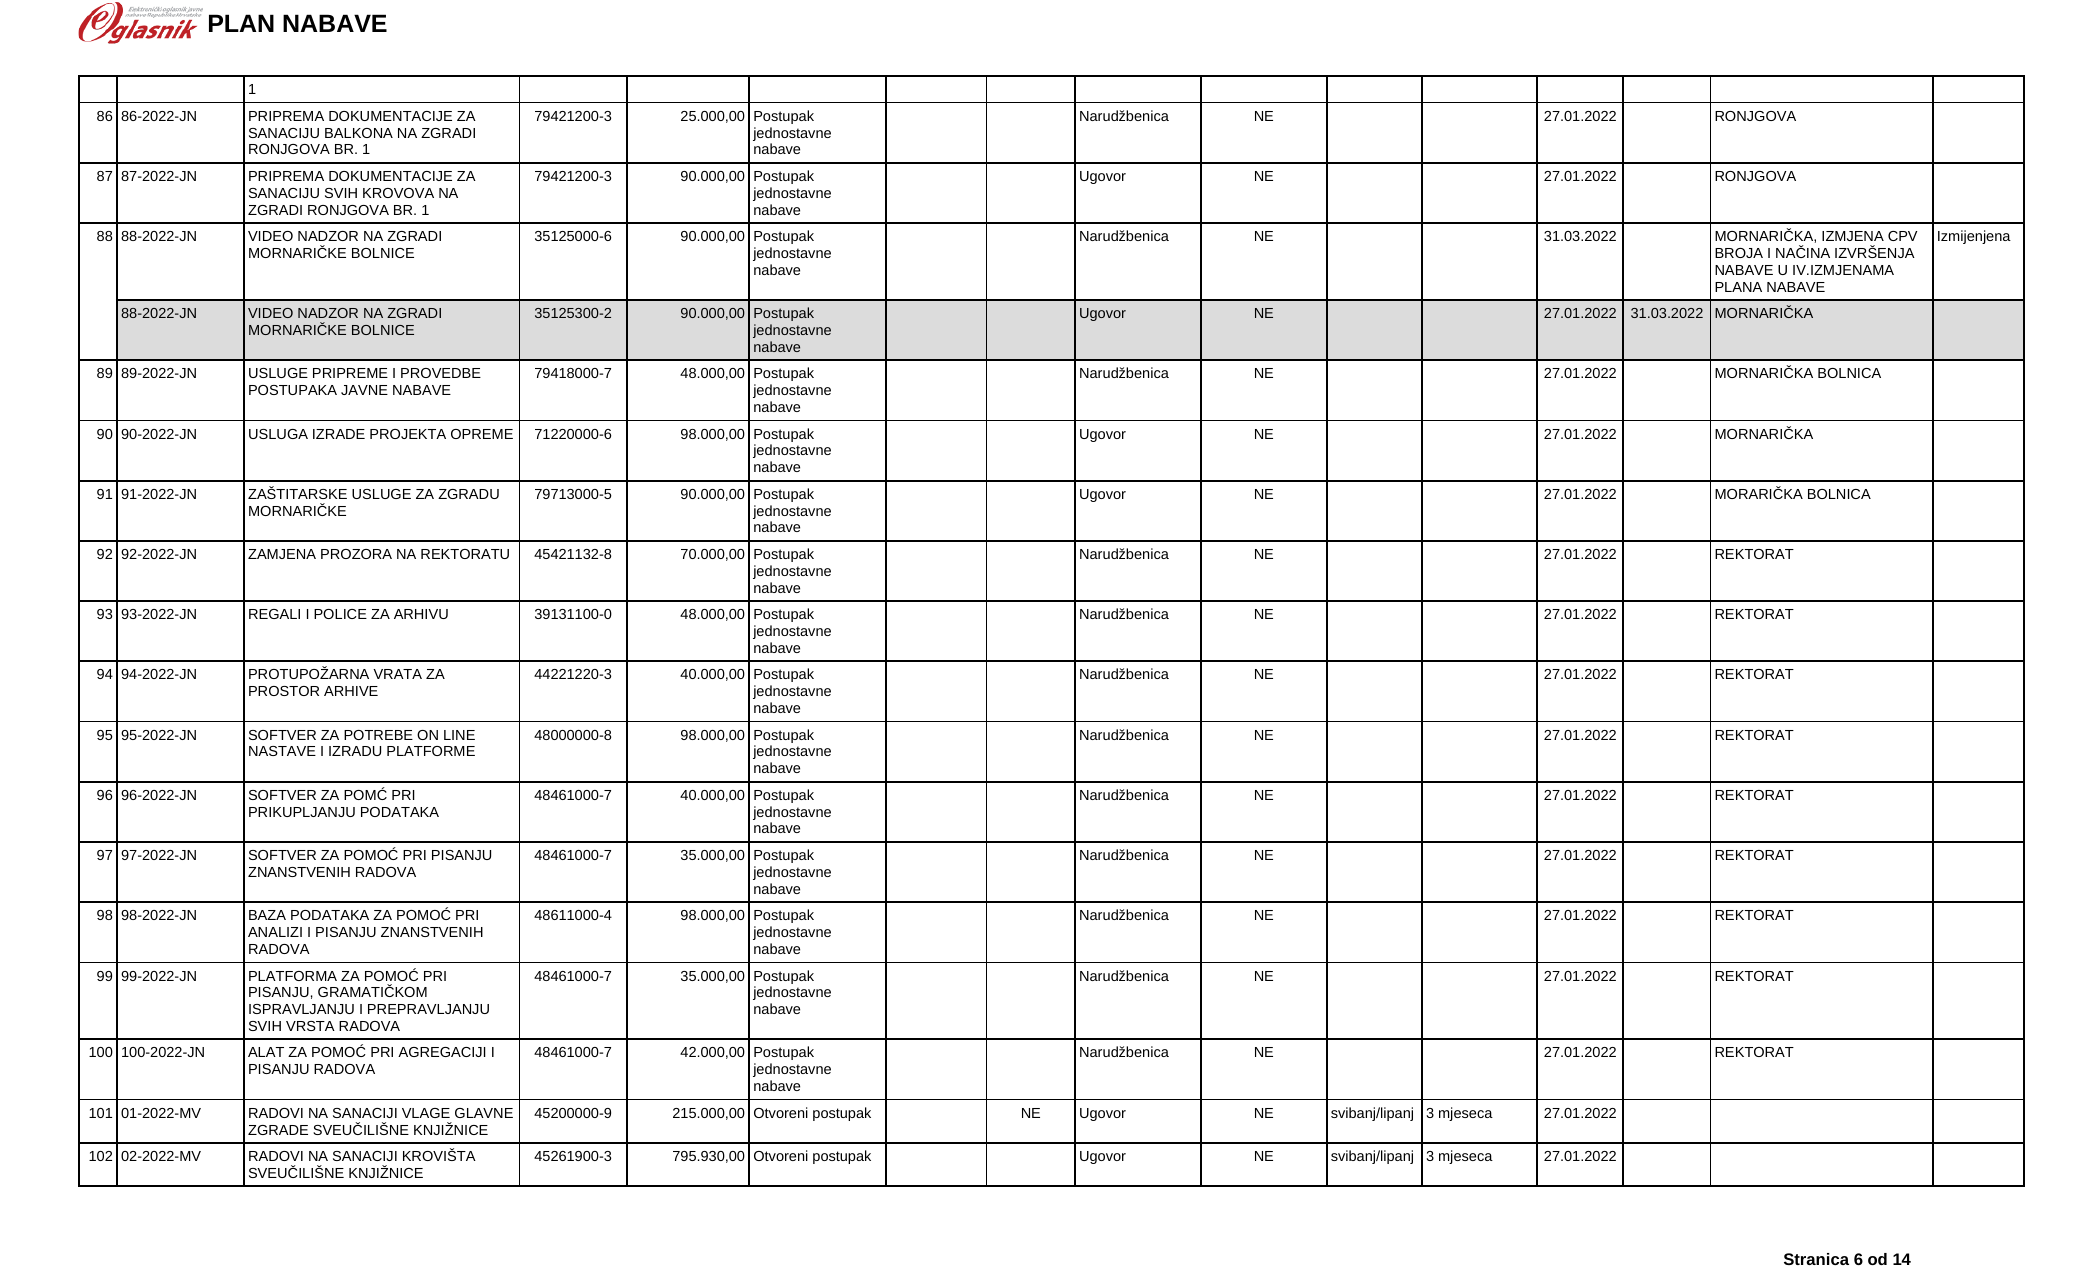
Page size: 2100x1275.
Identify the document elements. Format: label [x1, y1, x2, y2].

table_cell [520, 843, 626, 901]
table_cell [520, 602, 626, 660]
table_cell [1202, 903, 1326, 962]
table_cell [750, 903, 885, 962]
table_cell [1934, 103, 2023, 162]
table_cell [1538, 77, 1622, 102]
table_cell [1711, 783, 1932, 841]
table_cell [520, 783, 626, 841]
table_cell [520, 1040, 626, 1099]
table_cell [1934, 903, 2023, 962]
table_cell [245, 1100, 519, 1142]
table_cell [1076, 77, 1200, 102]
table_cell [987, 77, 1074, 102]
table_cell [1423, 783, 1536, 841]
table_cell [1328, 662, 1421, 721]
table_cell [887, 1144, 986, 1185]
table_cell [987, 361, 1074, 420]
table_cell [1624, 103, 1710, 162]
table_cell [1624, 963, 1710, 1038]
table_cell [750, 482, 885, 540]
table_cell [628, 421, 748, 480]
table_cell [1624, 662, 1710, 721]
table_cell [1423, 164, 1536, 222]
table_cell [1328, 77, 1421, 102]
table_cell [987, 1100, 1074, 1142]
table_cell [1076, 482, 1200, 540]
table_cell [1076, 1040, 1200, 1099]
table_cell [520, 482, 626, 540]
table_cell [118, 1144, 243, 1185]
table_cell [1711, 482, 1932, 540]
table_cell [1076, 1100, 1200, 1142]
table_cell [1624, 1144, 1710, 1185]
table_cell [1624, 903, 1710, 962]
table_cell [750, 164, 885, 222]
table_cell [1934, 542, 2023, 600]
table_cell [520, 662, 626, 721]
table_cell [245, 722, 519, 781]
table_cell [628, 1040, 748, 1099]
table_cell [1711, 361, 1932, 420]
table_cell [1934, 602, 2023, 660]
table_cell [118, 164, 243, 222]
table_cell [245, 903, 519, 962]
table_cell [1934, 482, 2023, 540]
table_cell [245, 1144, 519, 1185]
table_cell [628, 662, 748, 721]
table_cell [520, 164, 626, 222]
table_cell [887, 783, 986, 841]
table_cell [750, 361, 885, 420]
table_cell [987, 963, 1074, 1038]
table_cell [628, 542, 748, 600]
table_cell [245, 783, 519, 841]
table_cell [1624, 421, 1710, 480]
table_cell [520, 963, 626, 1038]
table_cell [1423, 103, 1536, 162]
table_cell [1538, 482, 1622, 540]
table_cell [118, 224, 243, 299]
table_cell [987, 421, 1074, 480]
table_cell [1202, 722, 1326, 781]
table_cell [887, 843, 986, 901]
table_cell [750, 843, 885, 901]
table_cell [1076, 361, 1200, 420]
table_cell [1202, 361, 1326, 420]
table_cell [1538, 224, 1622, 299]
table_cell [1202, 1144, 1326, 1185]
table_cell [1624, 783, 1710, 841]
table_cell [118, 783, 243, 841]
table_cell [628, 903, 748, 962]
table_cell [1202, 164, 1326, 222]
table_cell [1202, 1040, 1326, 1099]
table_cell [1423, 963, 1536, 1038]
table_cell [1538, 1040, 1622, 1099]
table_cell [1538, 963, 1622, 1038]
table_cell [750, 602, 885, 660]
table_cell [987, 722, 1074, 781]
table_cell [1328, 224, 1421, 299]
table_cell [245, 164, 519, 222]
table_cell [520, 1100, 626, 1142]
table_cell [1076, 1144, 1200, 1185]
table_cell [887, 963, 986, 1038]
table_cell [245, 843, 519, 901]
table_cell [1202, 963, 1326, 1038]
table_cell [118, 722, 243, 781]
table_cell [1423, 722, 1536, 781]
table_cell [1202, 1100, 1326, 1142]
table_cell [245, 542, 519, 600]
table_cell [887, 482, 986, 540]
table_cell [887, 1100, 986, 1142]
table_cell [1711, 542, 1932, 600]
table_cell [1538, 662, 1622, 721]
table_cell [1076, 722, 1200, 781]
table_cell [1202, 602, 1326, 660]
table_cell [1202, 843, 1326, 901]
table_cell [1328, 361, 1421, 420]
table_cell [118, 1100, 243, 1142]
table_cell [1328, 1144, 1421, 1185]
table_cell [887, 602, 986, 660]
table_cell [118, 963, 243, 1038]
table_cell [1328, 164, 1421, 222]
table_cell [118, 1040, 243, 1099]
table_cell [1934, 1144, 2023, 1185]
table_cell [628, 103, 748, 162]
table_cell [520, 103, 626, 162]
table_cell [1076, 783, 1200, 841]
table_cell [1538, 903, 1622, 962]
table_cell [750, 542, 885, 600]
table_cell [628, 164, 748, 222]
table_cell [1076, 963, 1200, 1038]
table_cell [1711, 602, 1932, 660]
table_cell [887, 722, 986, 781]
table_cell [628, 963, 748, 1038]
table_cell [750, 1144, 885, 1185]
table_cell [118, 482, 243, 540]
table_cell [887, 103, 986, 162]
table_cell [1538, 602, 1622, 660]
table_cell [118, 361, 243, 420]
table_cell [1328, 963, 1421, 1038]
table_cell [1624, 361, 1710, 420]
table_cell [245, 963, 519, 1038]
table_cell [628, 783, 748, 841]
table_cell [1711, 843, 1932, 901]
table_cell [987, 103, 1074, 162]
table_cell [1076, 421, 1200, 480]
table_cell [887, 224, 986, 299]
table_cell [118, 77, 243, 102]
table_cell [1328, 421, 1421, 480]
table_cell [1202, 783, 1326, 841]
table_cell [750, 1100, 885, 1142]
table_cell [1711, 963, 1932, 1038]
table_cell [1711, 164, 1932, 222]
table_cell [1711, 77, 1932, 102]
table_cell [520, 224, 626, 299]
table_cell [1328, 843, 1421, 901]
picture [78, 2, 203, 44]
table_cell [1076, 903, 1200, 962]
table_cell [1423, 1144, 1536, 1185]
table_cell [118, 421, 243, 480]
table_cell [887, 903, 986, 962]
table_cell [628, 482, 748, 540]
table_cell [1202, 224, 1326, 299]
table_cell [1624, 1040, 1710, 1099]
table_cell [987, 542, 1074, 600]
table_cell [520, 722, 626, 781]
table_cell [750, 783, 885, 841]
table_cell [1711, 662, 1932, 721]
table_cell [987, 662, 1074, 721]
table_cell [1076, 103, 1200, 162]
table_cell [520, 903, 626, 962]
table_cell [987, 903, 1074, 962]
table_cell [520, 77, 626, 102]
table_cell [1711, 421, 1932, 480]
table_cell [245, 224, 519, 299]
table_cell [1711, 722, 1932, 781]
table_cell [1711, 1040, 1932, 1099]
table_cell [520, 361, 626, 420]
table_cell [118, 903, 243, 962]
table_cell [1202, 662, 1326, 721]
table_cell [520, 542, 626, 600]
table_cell [245, 77, 519, 102]
table_cell [1711, 103, 1932, 162]
table_cell [987, 1144, 1074, 1185]
table_cell [1711, 903, 1932, 962]
table_cell [1423, 843, 1536, 901]
table_cell [1934, 77, 2023, 102]
table_cell [987, 164, 1074, 222]
table_cell [1624, 1100, 1710, 1142]
table_cell [1076, 662, 1200, 721]
table_cell [1202, 482, 1326, 540]
table_cell [1934, 421, 2023, 480]
table_cell [245, 421, 519, 480]
table_cell [1538, 542, 1622, 600]
table_cell [628, 1100, 748, 1142]
table_cell [1934, 722, 2023, 781]
table_cell [118, 542, 243, 600]
table_cell [887, 421, 986, 480]
table_cell [750, 77, 885, 102]
table_cell [1538, 361, 1622, 420]
table_cell [1538, 1100, 1622, 1142]
table_cell [628, 1144, 748, 1185]
table_cell [987, 224, 1074, 299]
table_cell [628, 843, 748, 901]
table_cell [1328, 783, 1421, 841]
table_cell [1934, 1040, 2023, 1099]
table_cell [1934, 164, 2023, 222]
table_cell [118, 843, 243, 901]
table_cell [1328, 1100, 1421, 1142]
table_cell [1711, 1100, 1932, 1142]
table_cell [628, 722, 748, 781]
table_cell [245, 1040, 519, 1099]
table_cell [520, 421, 626, 480]
table_cell [1423, 224, 1536, 299]
table_cell [887, 542, 986, 600]
table_cell [1934, 361, 2023, 420]
table_cell [118, 103, 243, 162]
table_cell [245, 361, 519, 420]
table_cell [1076, 164, 1200, 222]
table_cell [1934, 783, 2023, 841]
table_cell [1202, 77, 1326, 102]
table_cell [1711, 1144, 1932, 1185]
table_cell [1076, 542, 1200, 600]
table_cell [1328, 1040, 1421, 1099]
table_cell [987, 1040, 1074, 1099]
table_cell [987, 843, 1074, 901]
table_cell [1538, 103, 1622, 162]
table_cell [750, 963, 885, 1038]
table_cell [1934, 662, 2023, 721]
table_cell [1328, 602, 1421, 660]
table_cell [1624, 722, 1710, 781]
table_cell [1624, 602, 1710, 660]
table_cell [1934, 963, 2023, 1038]
table_cell [1624, 482, 1710, 540]
table_cell [1423, 903, 1536, 962]
table_cell [1328, 482, 1421, 540]
table_cell [1423, 361, 1536, 420]
table_cell [1202, 421, 1326, 480]
table_cell [750, 722, 885, 781]
table_cell [1328, 722, 1421, 781]
table_cell [1328, 542, 1421, 600]
table_cell [1423, 1100, 1536, 1142]
table_cell [887, 662, 986, 721]
table_cell [1423, 542, 1536, 600]
table_cell [750, 421, 885, 480]
table_cell [628, 602, 748, 660]
table_cell [1328, 103, 1421, 162]
table_cell [1538, 164, 1622, 222]
table_cell [628, 361, 748, 420]
table_cell [887, 361, 986, 420]
table_cell [750, 224, 885, 299]
table_cell [1076, 602, 1200, 660]
table_cell [750, 1040, 885, 1099]
table_cell [1328, 903, 1421, 962]
table_cell [245, 482, 519, 540]
table_cell [1423, 421, 1536, 480]
table_cell [1423, 602, 1536, 660]
table_cell [118, 662, 243, 721]
table_cell [1711, 224, 1932, 299]
table_cell [1423, 77, 1536, 102]
table_cell [1423, 1040, 1536, 1099]
table_cell [1076, 224, 1200, 299]
table_cell [1538, 843, 1622, 901]
table_cell [1538, 421, 1622, 480]
table_cell [987, 602, 1074, 660]
table_cell [245, 662, 519, 721]
table_cell [1934, 224, 2023, 299]
table_cell [245, 103, 519, 162]
table_cell [628, 224, 748, 299]
table_cell [1934, 1100, 2023, 1142]
table_cell [1538, 783, 1622, 841]
table_cell [1624, 542, 1710, 600]
table_cell [628, 77, 748, 102]
table_cell [1624, 843, 1710, 901]
table_cell [887, 164, 986, 222]
table_cell [245, 602, 519, 660]
table_cell [118, 602, 243, 660]
table_cell [1624, 164, 1710, 222]
table_cell [750, 662, 885, 721]
table_cell [1624, 224, 1710, 299]
table_cell [1202, 103, 1326, 162]
table_cell [1538, 1144, 1622, 1185]
table_cell [1538, 722, 1622, 781]
table_cell [987, 482, 1074, 540]
table_cell [887, 1040, 986, 1099]
table_cell [1202, 542, 1326, 600]
table_cell [1076, 843, 1200, 901]
table_cell [1934, 843, 2023, 901]
table_cell [520, 1144, 626, 1185]
table_cell [1423, 662, 1536, 721]
table_cell [1423, 482, 1536, 540]
table_cell [987, 783, 1074, 841]
table_cell [1624, 77, 1710, 102]
table_cell [750, 103, 885, 162]
table_cell [887, 77, 986, 102]
